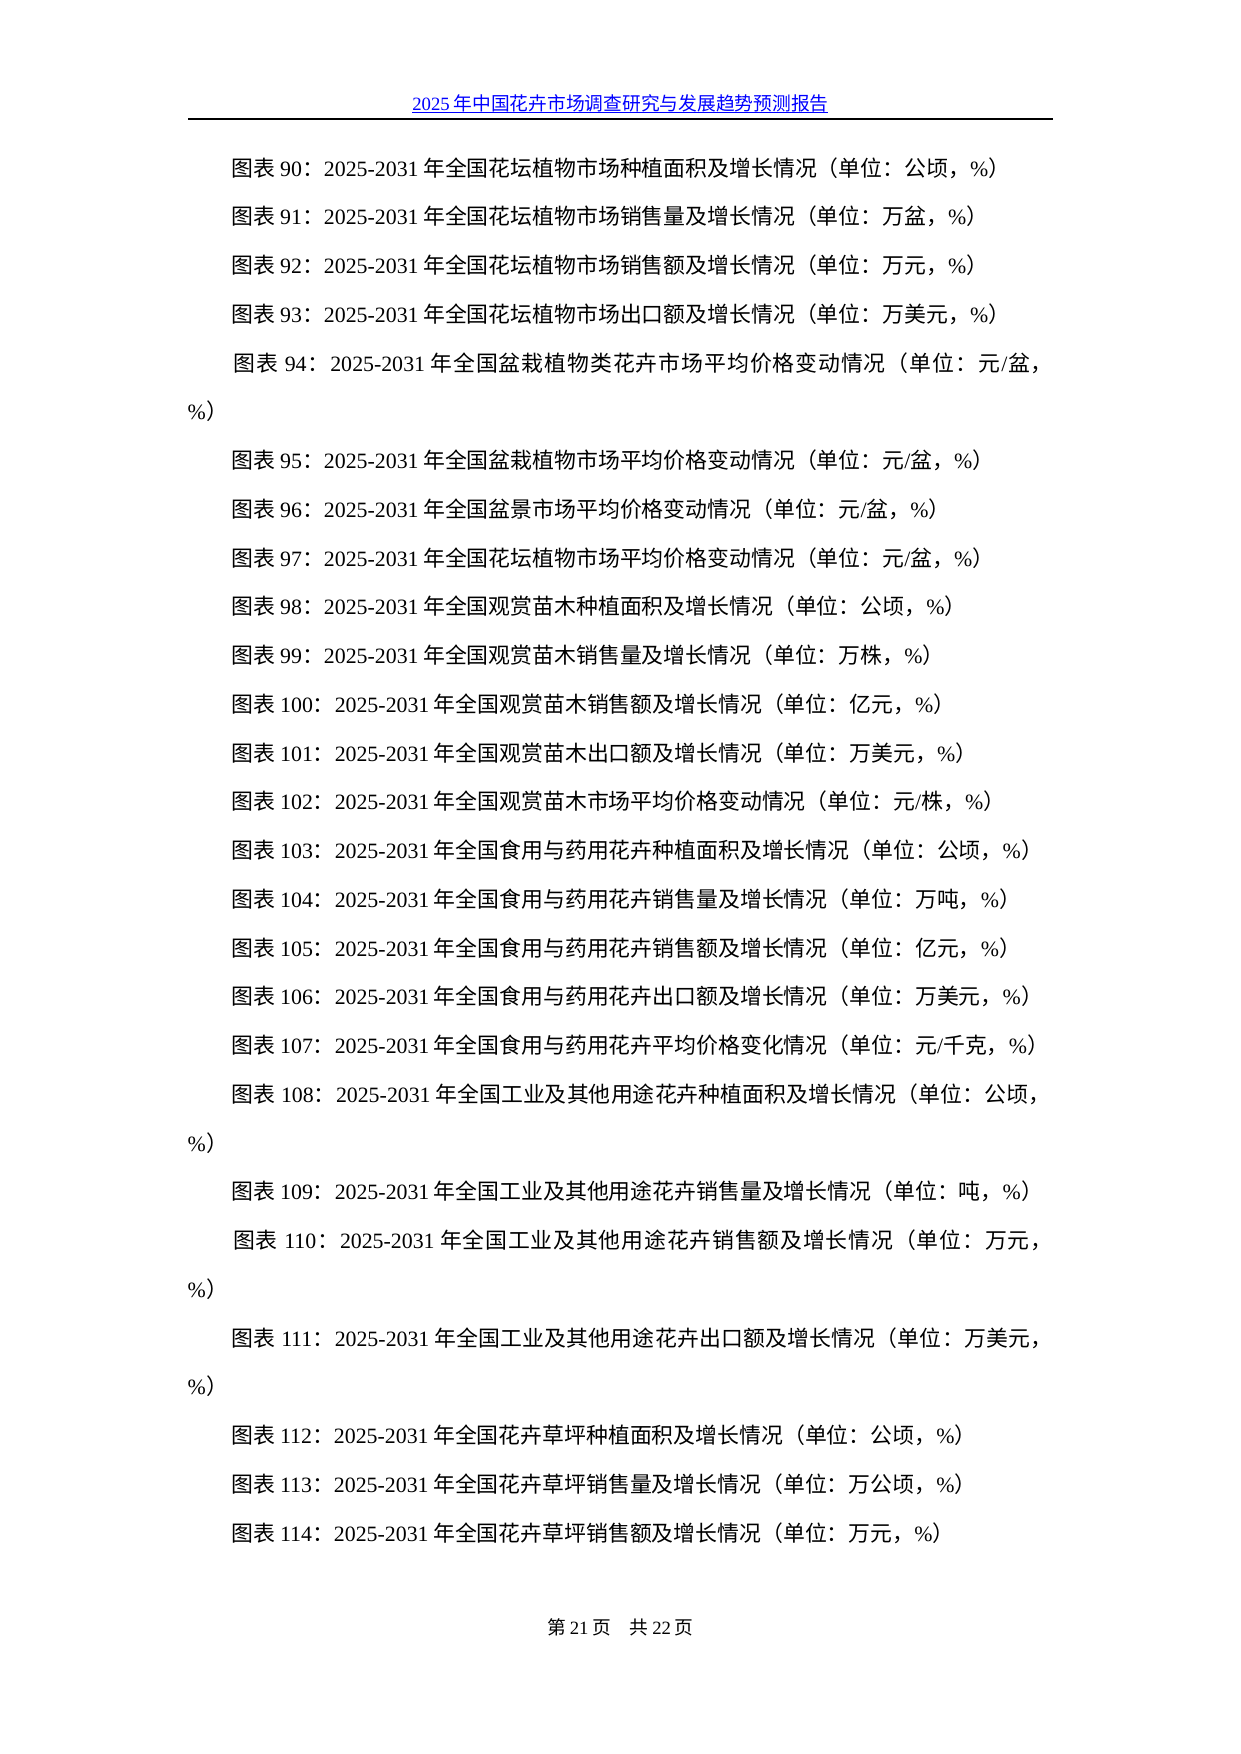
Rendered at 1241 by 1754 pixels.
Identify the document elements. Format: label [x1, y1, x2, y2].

text [187, 150, 1053, 1548]
